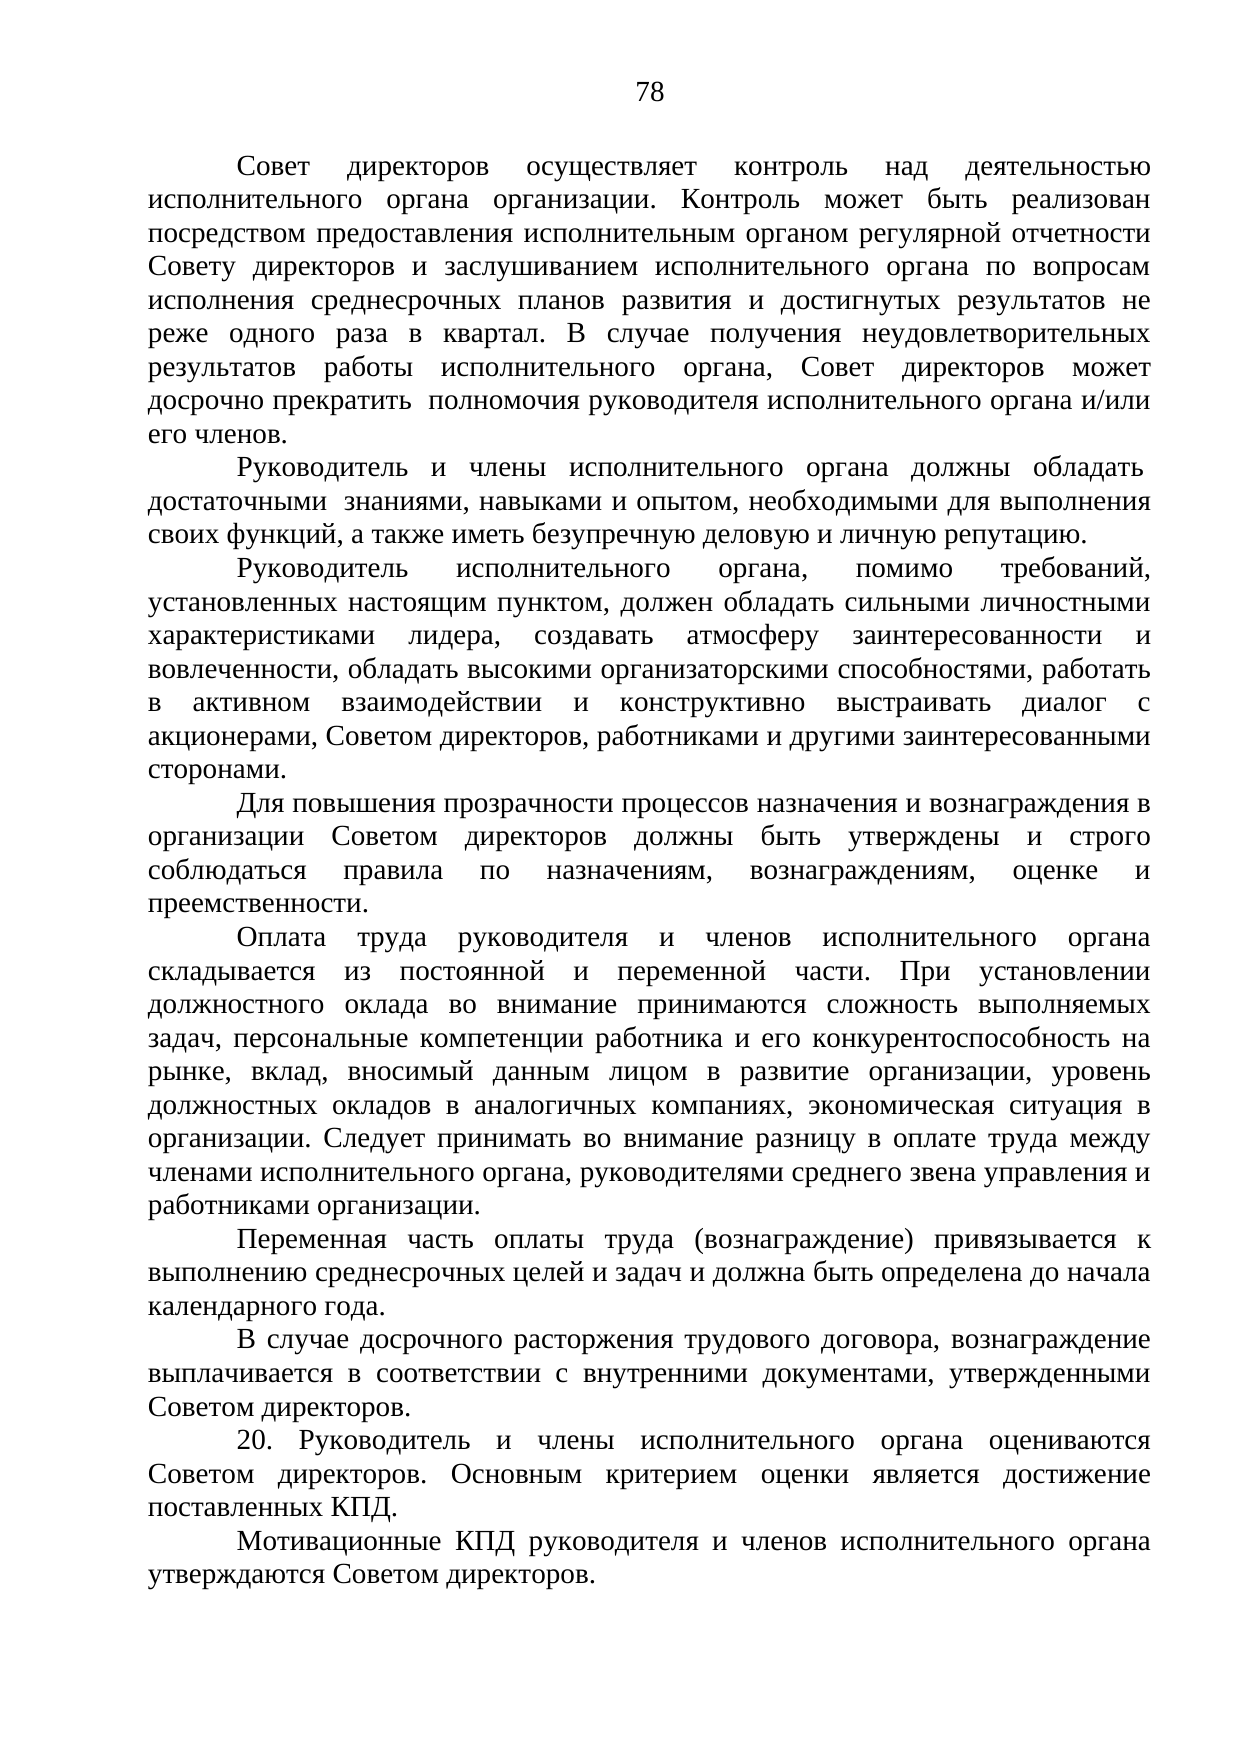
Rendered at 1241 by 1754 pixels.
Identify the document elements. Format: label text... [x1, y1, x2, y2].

list Руководитель исполнительного органа, помимо требований, установленных настоящим пунктом, должен обладать сильными личностными характеристиками лидера, создавать атмосферу заинтересованности и вовлеченности, обладать высокими организаторскими способностями, работать в активном взаимодействии и конструктивно выстраивать диалог с акционерами, Советом директоров, работниками и другими заинтересованными сторонами. [148, 550, 1152, 785]
text Переменная часть оплаты труда (вознаграждение) привязывается к выполнению среднесрочных целей и задач и должна быть определена до начала календарного года. [148, 1221, 1152, 1322]
text Оплата труда руководителя и членов исполнительного органа складывается из постоянной и переменной части. При установлении должностного оклада во внимание принимаются сложность выполняемых задач, персональные компетенции работника и его конкурентоспособность на рынке, вклад, вносимый данным лицом в развитие организации, уровень должностных окладов в аналогичных компаниях, экономическая ситуация в организации. Следует принимать во внимание разницу в оплате труда между членами исполнительного органа, руководителями среднего звена управления и работниками организации. [148, 919, 1152, 1221]
list Для повышения прозрачности процессов назначения и вознаграждения в организации Советом директоров должны быть утверждены и строго соблюдаться правила по назначениям, вознаграждениям, оценке и преемственности. [148, 785, 1152, 919]
list Совет директоров осуществляет контроль над деятельностью исполнительного органа организации. Контроль может быть реализован посредством предоставления исполнительным органом регулярной отчетности Совету директоров и заслушиванием исполнительного органа по вопросам исполнения среднесрочных планов развития и достигнутых результатов не реже одного раза в квартал. В случае получения неудовлетворительных результатов работы исполнительного органа, Совет директоров может досрочно прекратить полномочия руководителя исполнительного органа и/или его членов. [148, 148, 1152, 449]
list В случае досрочного расторжения трудового договора, вознаграждение выплачивается в соответствии с внутренними документами, утвержденными Советом директоров. [148, 1322, 1152, 1422]
list 20. Руководитель и члены исполнительного органа оцениваются Советом директоров. Основным критерием оценки является достижение поставленных КПД. [148, 1422, 1152, 1523]
text Руководитель и члены исполнительного органа должны обладать достаточными знаниями, навыками и опытом, необходимыми для выполнения своих функций, а также иметь безупречную деловую и личную репутацию. [148, 449, 1152, 550]
list Мотивационные КПД руководителя и членов исполнительного органа утверждаются Советом директоров. [148, 1523, 1152, 1590]
